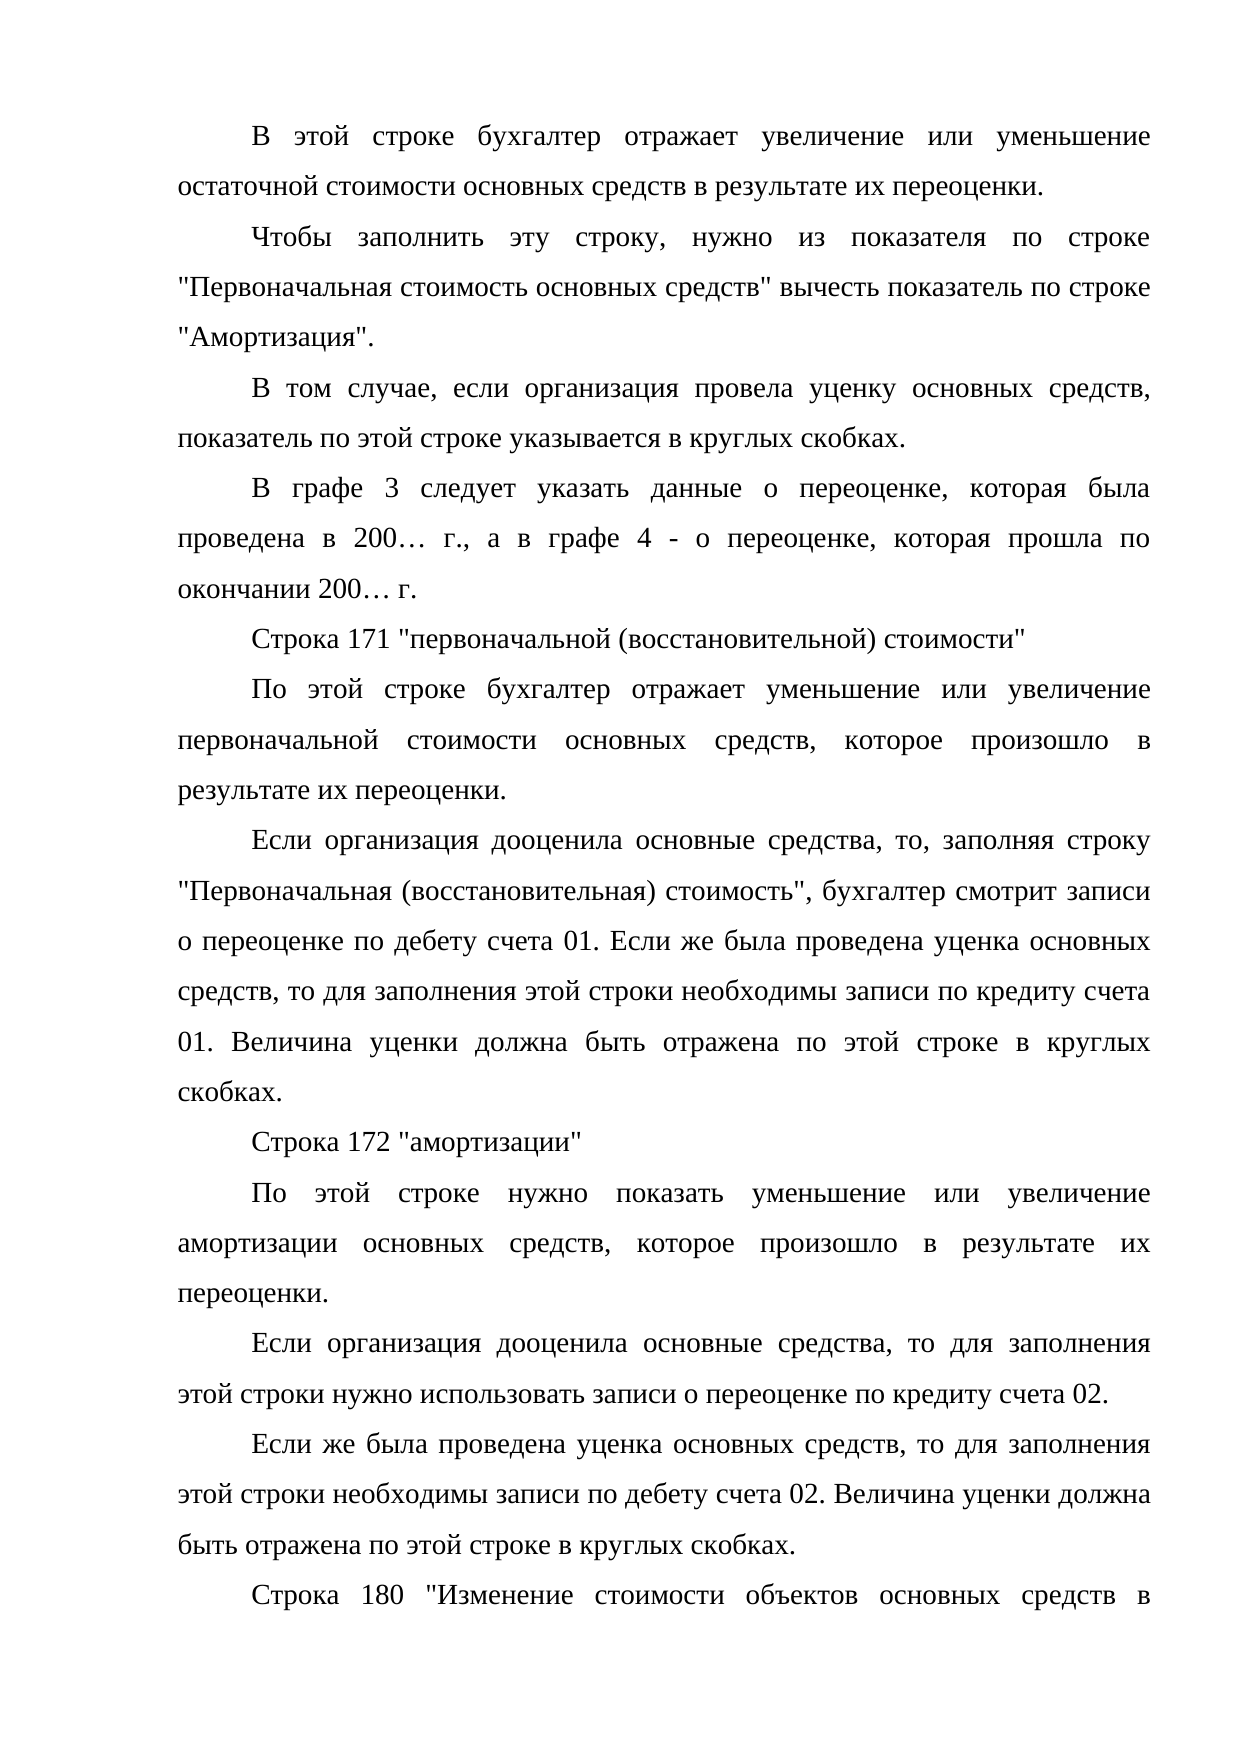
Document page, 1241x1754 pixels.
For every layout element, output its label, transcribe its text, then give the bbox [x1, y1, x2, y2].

text Если организация дооценила основные средства, то для заполнения этой строки нужно использовать записи о переоценке по кредиту счета 02. [177, 1326, 1152, 1409]
text Строка 171 "первоначальной (восстановительной) стоимости" [177, 621, 1152, 655]
text В том случае, если организация провела уценку основных средств, показатель по этой строке указывается в круглых скобках. [177, 370, 1152, 453]
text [177, 1577, 1152, 1611]
text Строка 172 "амортизации" [177, 1124, 1152, 1158]
text Чтобы заполнить эту строку, нужно из показателя по строке "Первоначальная стоимость основных средств" вычесть показатель по строке "Амортизация". [177, 219, 1152, 353]
text По этой строке бухгалтер отражает уменьшение или увеличение первоначальной стоимости основных средств, которое произошло в результате их переоценки. [177, 672, 1152, 806]
text Если же была проведена уценка основных средств, то для заполнения этой строки необходимы записи по дебету счета 02. Величина уценки должна быть отражена по этой строке в круглых скобках. [177, 1426, 1152, 1560]
text В этой строке бухгалтер отражает увеличение или уменьшение остаточной стоимости основных средств в результате их переоценки. [177, 118, 1152, 202]
text В графе 3 следует указать данные о переоценке, которая была проведена в 200… г., а в графе 4 - о переоценке, которая прошла по окончании 200… г. [177, 470, 1152, 604]
text По этой строке нужно показать уменьшение или увеличение амортизации основных средств, которое произошло в результате их переоценки. [177, 1175, 1152, 1309]
text Если организация дооценила основные средства, то, заполняя строку "Первоначальная (восстановительная) стоимость", бухгалтер смотрит записи о переоценке по дебету счета 01. Если же была проведена уценка основных средств, то для заполнения этой строки необходимы записи по кредиту счета 01. Величина уценки должна быть отражена по этой строке в круглых скобках. [177, 822, 1152, 1108]
